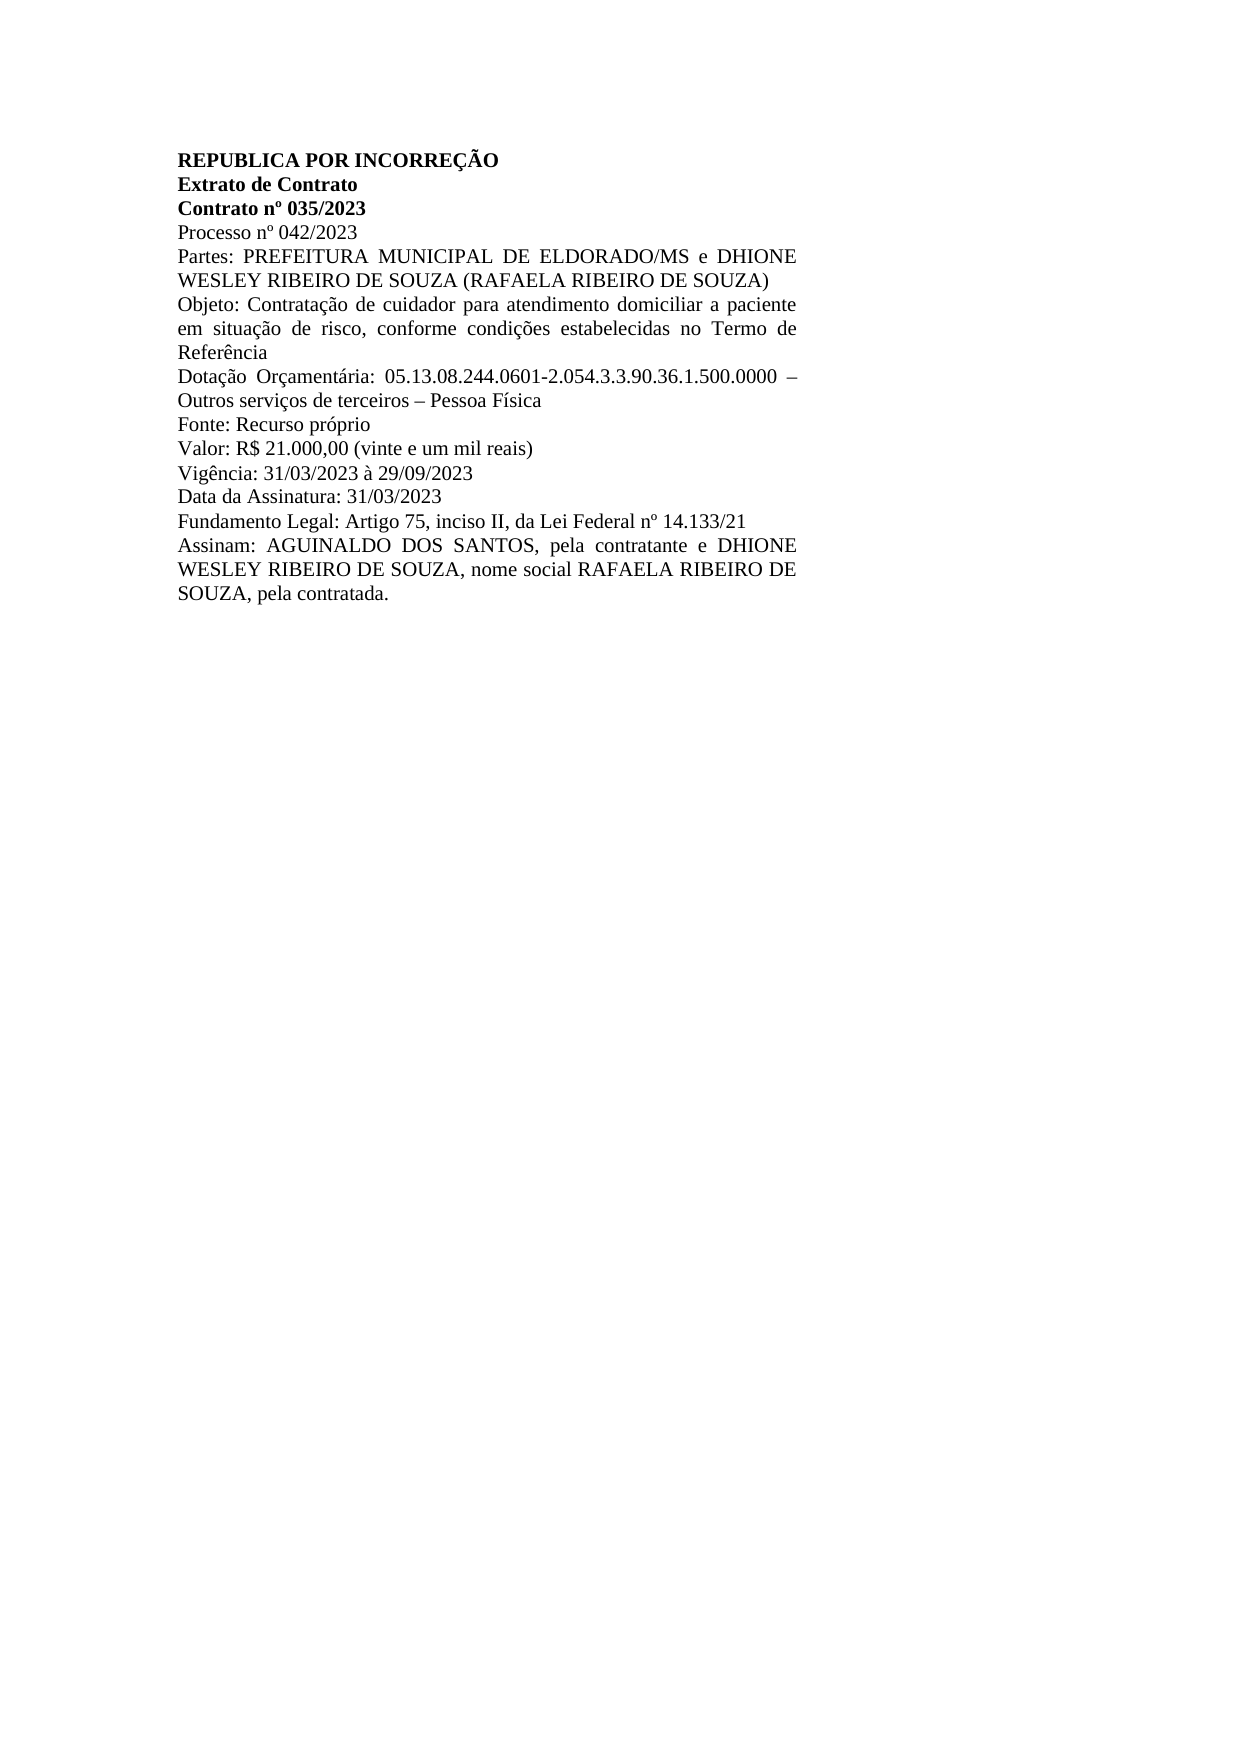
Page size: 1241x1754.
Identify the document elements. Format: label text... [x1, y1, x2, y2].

text Fundamento Legal: Artigo 75, inciso II, da Lei Federal nº 14.133/21 [177, 508, 797, 533]
text Data da Assinatura: 31/03/2023 [177, 484, 797, 508]
text Partes: PREFEITURA MUNICIPAL DE ELDORADO/MS e DHIONE WESLEY RIBEIRO DE SOUZA (RAFAELA RIBEIRO DE SOUZA) [177, 244, 797, 292]
text Valor: R$ 21.000,00 (vinte e um mil reais) [177, 436, 797, 460]
text Processo nº 042/2023 [177, 220, 797, 244]
text Contrato nº 035/2023 [177, 196, 797, 220]
text REPUBLICA POR INCORREÇÃO [177, 148, 797, 172]
text Dotação Orçamentária: 05.13.08.244.0601-2.054.3.3.90.36.1.500.0000 – Outros serviços de terceiros – Pessoa Física [177, 364, 797, 412]
text Vigência: 31/03/2023 à 29/09/2023 [177, 460, 797, 484]
text Assinam: AGUINALDO DOS SANTOS, pela contratante e DHIONE WESLEY RIBEIRO DE SOUZA, nome social RAFAELA RIBEIRO DE SOUZA, pela contratada. [177, 533, 797, 605]
text Fonte: Recurso próprio [177, 412, 797, 436]
text Objeto: Contratação de cuidador para atendimento domiciliar a paciente em situação de risco, conforme condições estabelecidas no Termo de Referência [177, 292, 797, 364]
text Extrato de Contrato [177, 172, 797, 196]
